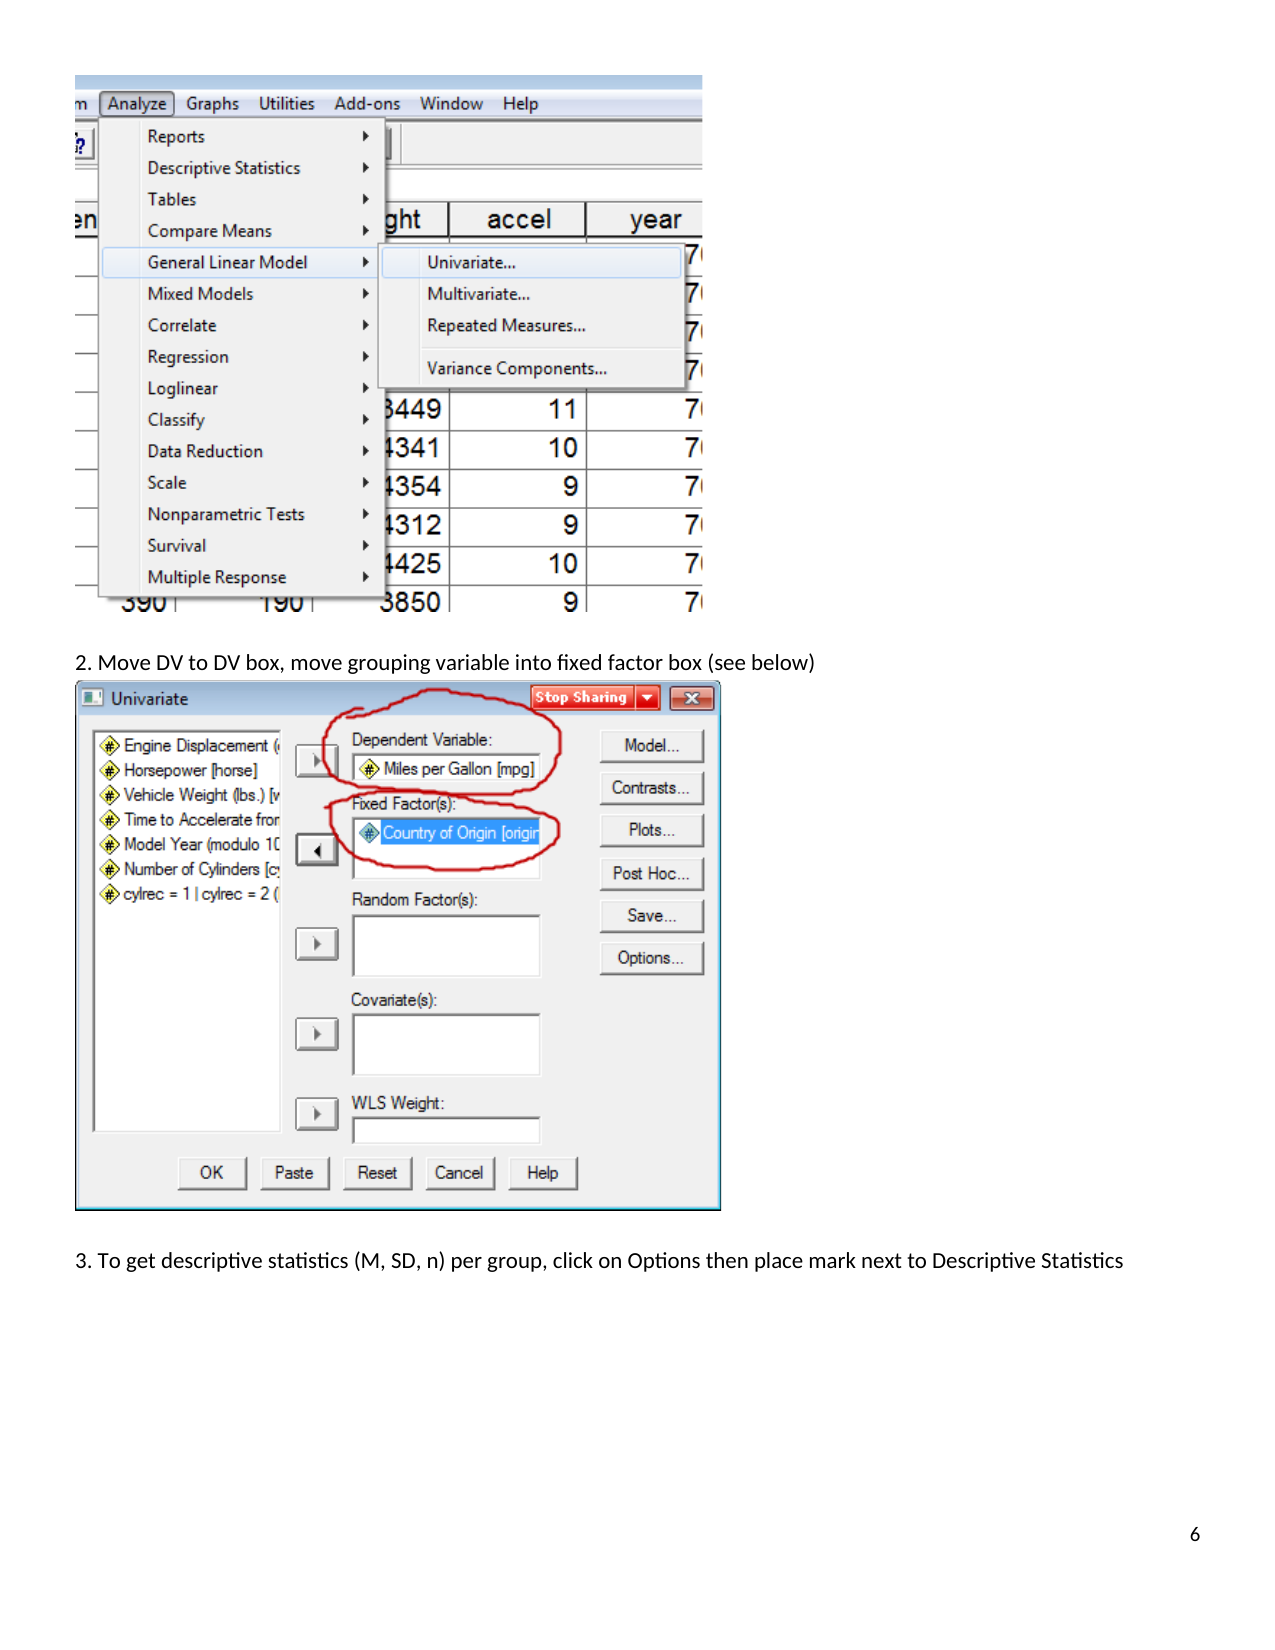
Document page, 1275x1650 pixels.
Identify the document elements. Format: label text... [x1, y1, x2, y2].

picture [75, 680, 722, 1211]
picture [75, 75, 703, 612]
text 3. To get descriptive statistics (M, SD, n) per group, click on Options then place mark next to Descriptive Statistics [75, 1246, 1200, 1274]
text 2. Move DV to DV box, move grouping variable into fixed factor box (see below) [75, 648, 1200, 676]
